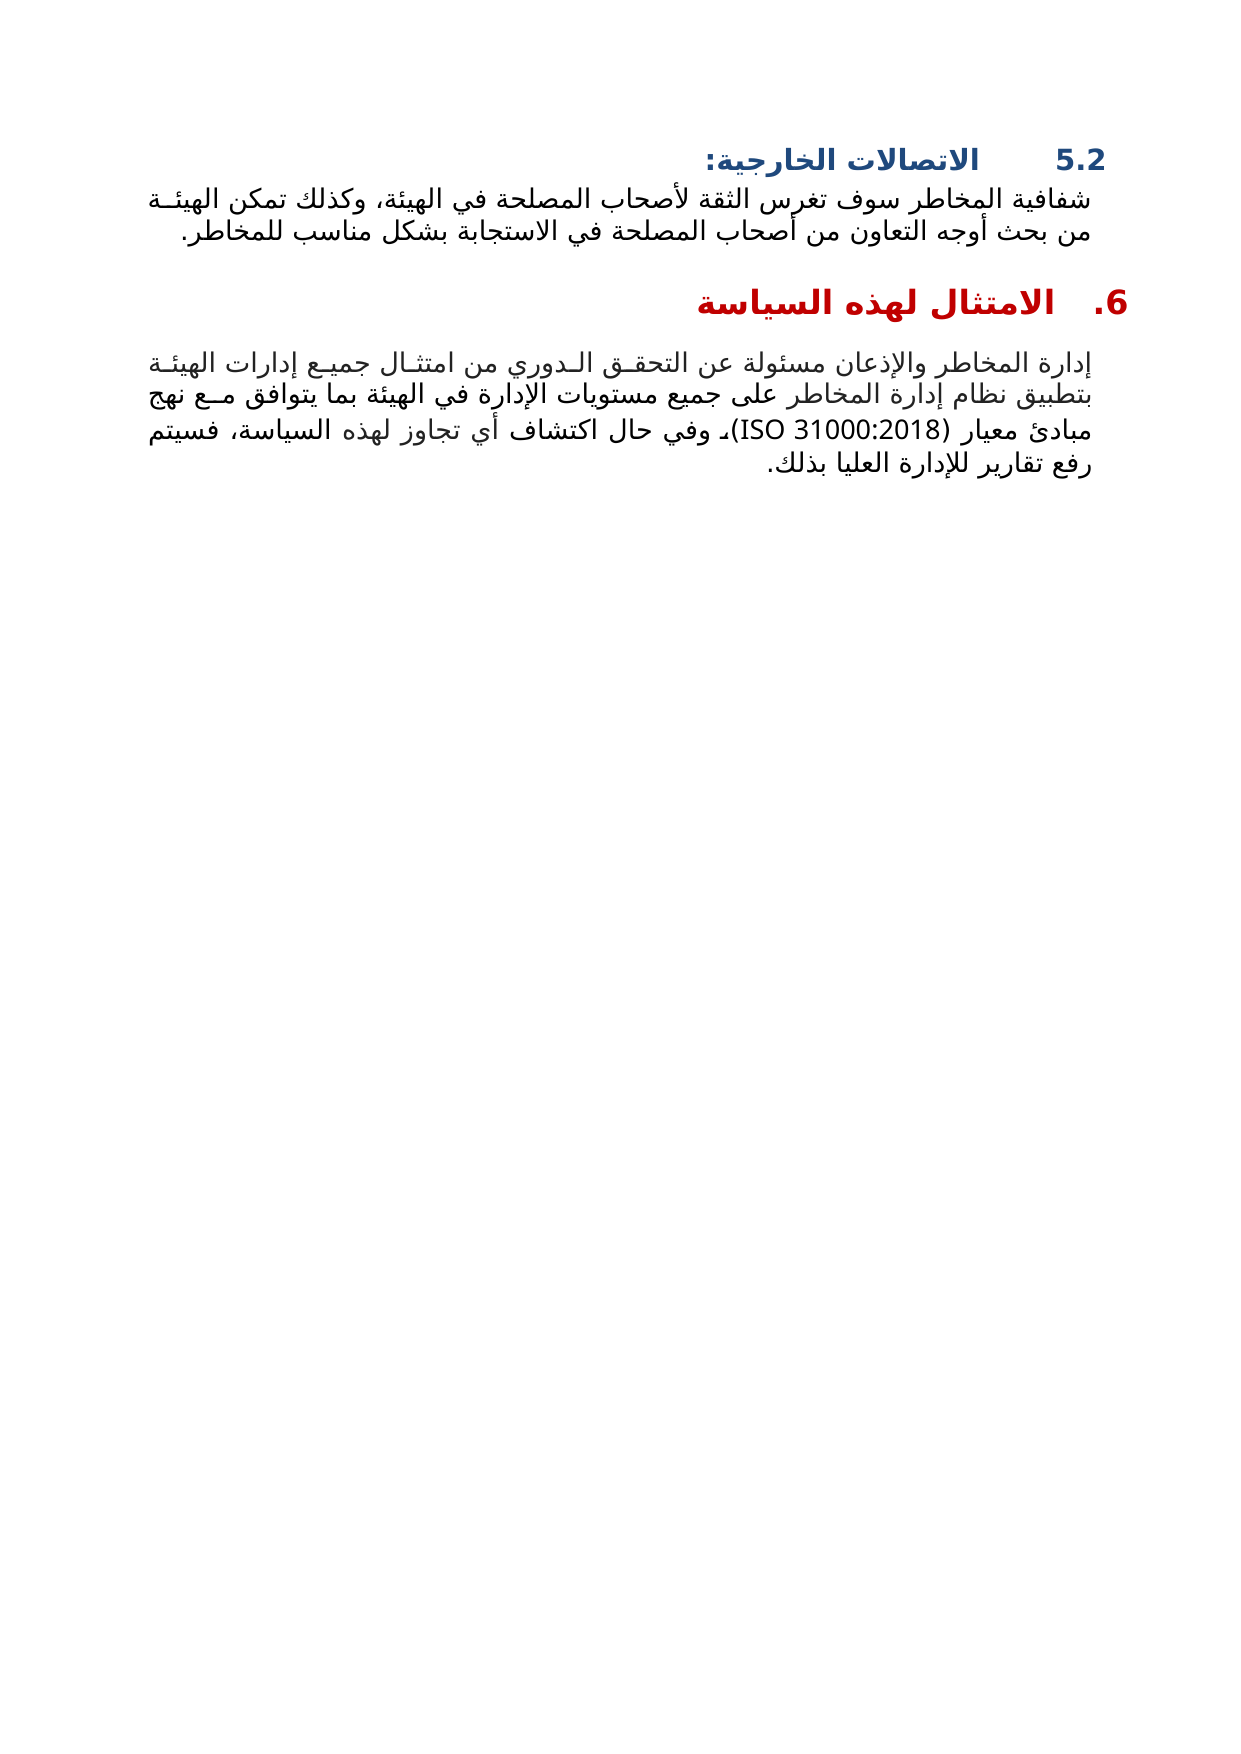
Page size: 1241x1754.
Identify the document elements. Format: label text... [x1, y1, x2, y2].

list الامتثال لهذه السياسة [148, 283, 1092, 322]
subtitle الاتصالات الخارجية: [148, 143, 1055, 177]
text شفافية المخاطر سوف تغرس الثقة لأصحاب المصلحة في الهيئة، وكذلك تمكن الهيئة من بحث أوجه التعاون من أصحاب المصلحة في الاستجابة بشكل مناسب للمخاطر. [148, 183, 1092, 246]
text إدارة المخاطر والإذعان مسئولة عن التحقق الدوري من امتثال جميع إدارات الهيئة بتطبيق نظام إدارة المخاطر على جميع مستويات الإدارة في الهيئة بما يتوافق مع نهج مبادئ معيار (ISO 31000:2018)، وفي حال اكتشاف أي تجاوز لهذه السياسة، فسيتم رفع تقارير للإدارة العليا بذلك. [148, 347, 1092, 479]
